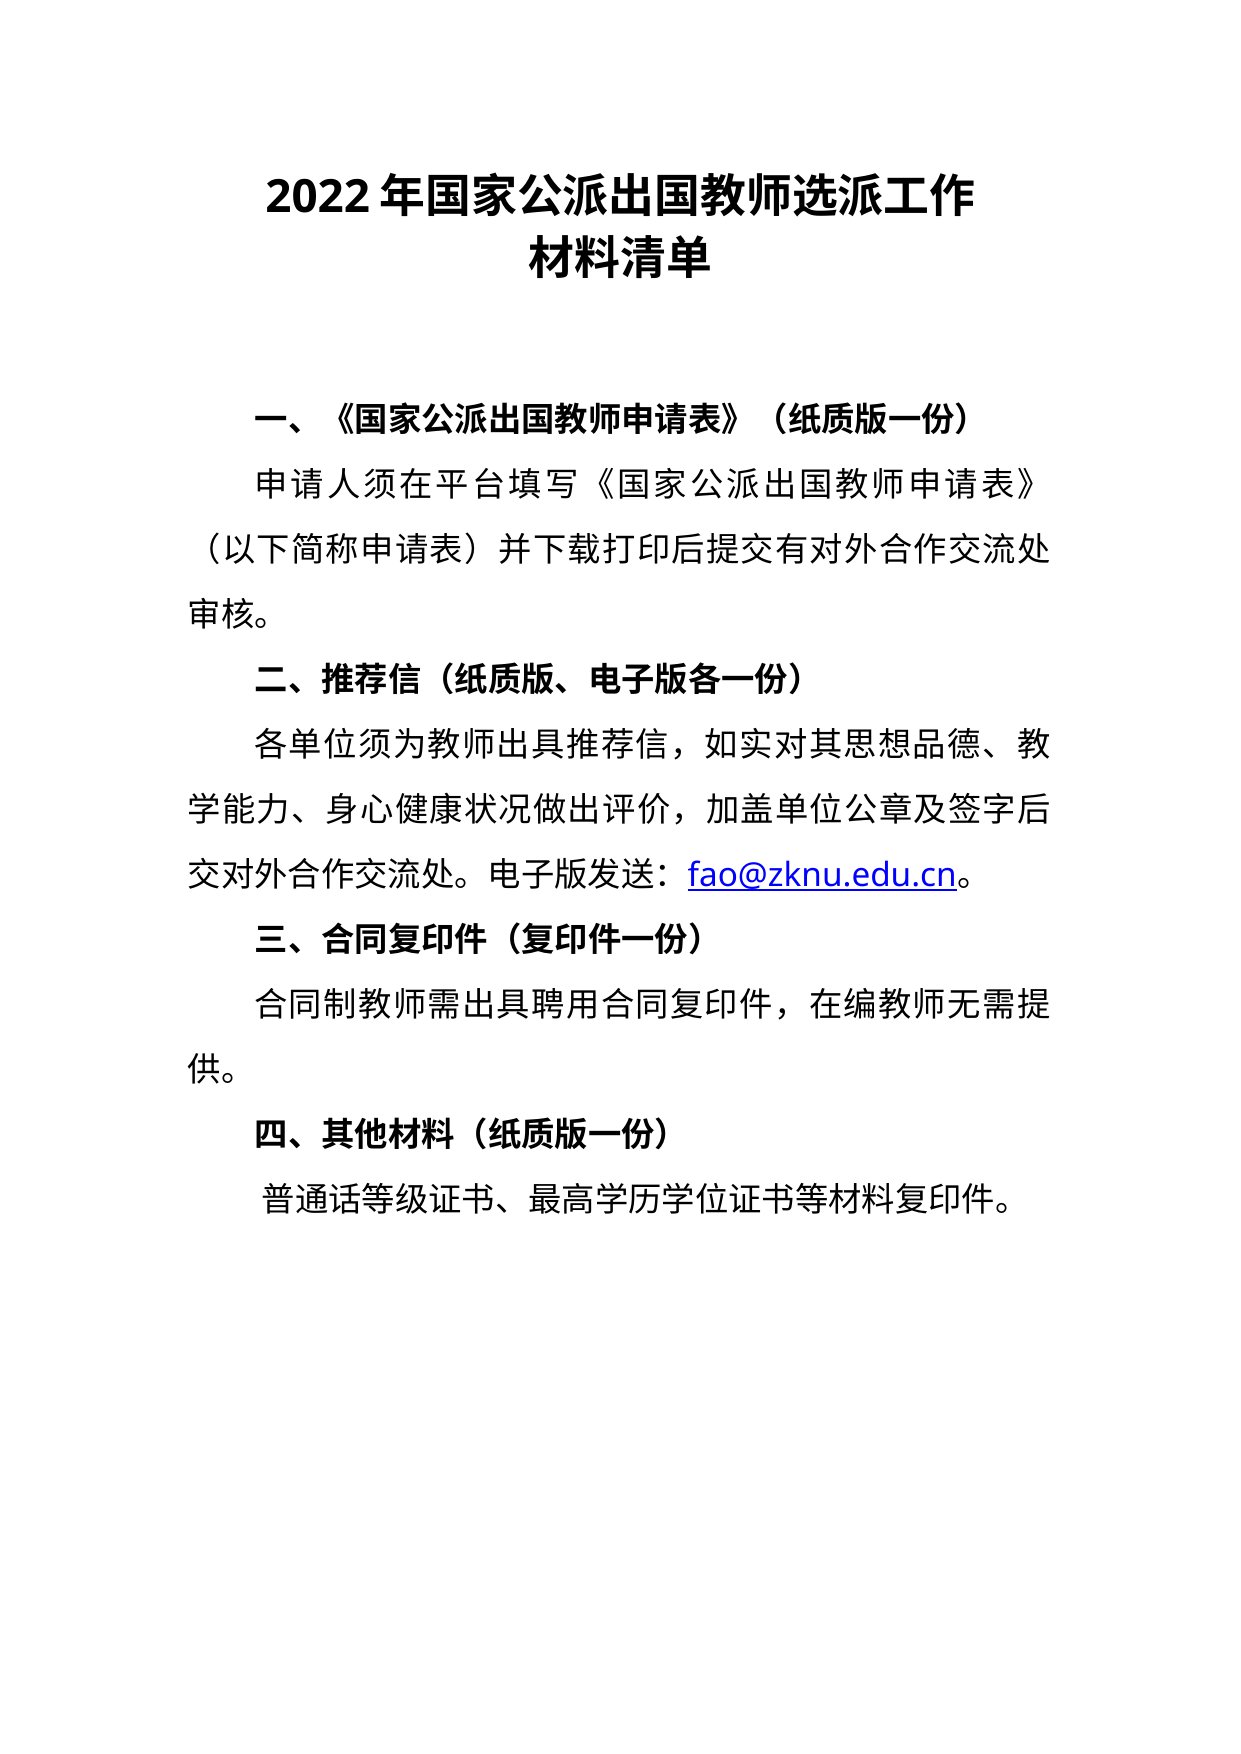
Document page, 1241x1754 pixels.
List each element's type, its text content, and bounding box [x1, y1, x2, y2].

text 各单位须为教师出具推荐信，如实对其思想品德、教学能力、身心健康状况做出评价，加盖单位公章及签字后交对外合作交流处。电子版发送：fao@zknu.edu.cn。 [187, 709, 1053, 904]
text 申请人须在平台填写《国家公派出国教师申请表》（以下简称申请表）并下载打印后提交有对外合作交流处审核。 [187, 449, 1053, 644]
text 普通话等级证书、最高学历学位证书等材料复印件。 [187, 1164, 1053, 1229]
text 一、《国家公派出国教师申请表》（纸质版一份） [187, 384, 1053, 449]
text 2022年国家公派出国教师选派工作 [187, 162, 1053, 224]
text 三、合同复印件（复印件一份） [187, 904, 1053, 969]
text 四、其他材料（纸质版一份） [187, 1099, 1053, 1164]
text 合同制教师需出具聘用合同复印件，在编教师无需提供。 [187, 969, 1053, 1099]
text 材料清单 [187, 224, 1053, 287]
text 二、推荐信（纸质版、电子版各一份） [187, 644, 1053, 709]
